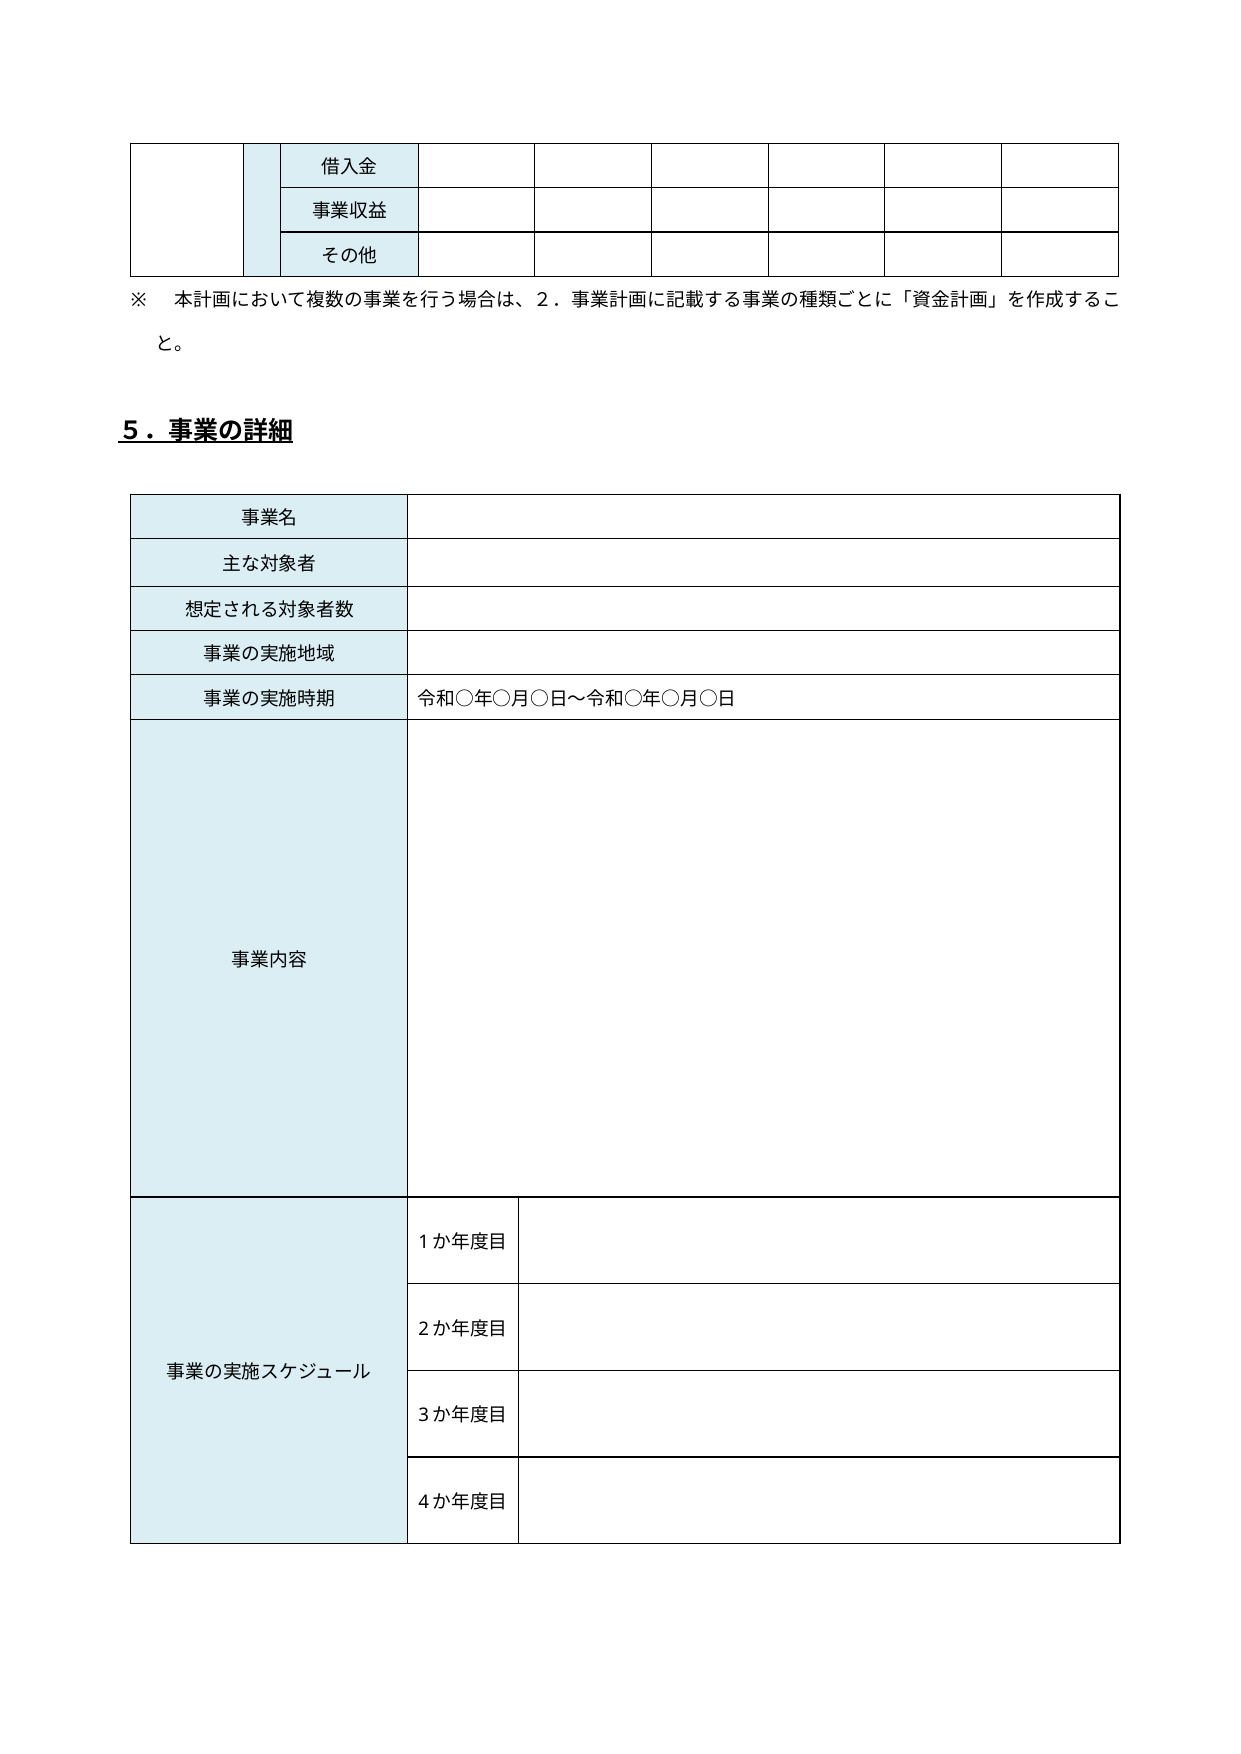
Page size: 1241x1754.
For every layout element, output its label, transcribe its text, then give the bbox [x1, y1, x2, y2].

table_cell 令和○年○月○日～令和○年○月○日 [408, 675, 1119, 719]
table_cell [885, 144, 1001, 187]
table_cell [535, 188, 651, 231]
table_header 事業名 [131, 495, 407, 538]
table_cell 主な対象者 [131, 539, 407, 586]
table_cell [408, 539, 1119, 586]
text ５．事業の詳細 [118, 407, 1122, 450]
table_cell 事業収益 [281, 188, 418, 231]
table_cell [769, 188, 884, 231]
table_cell [419, 188, 534, 231]
table_cell [408, 587, 1119, 630]
table_cell [885, 233, 1001, 276]
table_cell 4か年度目 [408, 1458, 518, 1543]
table_cell [519, 1284, 1119, 1370]
table_cell [652, 188, 768, 231]
list 本計画において複数の事業を行う場合は、２．事業計画に記載する事業の種類ごとに「資金計画」を作成すること。 [131, 277, 1122, 363]
table_cell [408, 720, 1119, 1196]
table_cell [419, 144, 534, 187]
table_cell [885, 188, 1001, 231]
table_cell [1002, 188, 1118, 231]
table_cell [652, 144, 768, 187]
table_cell [519, 1458, 1119, 1543]
table_cell [519, 1371, 1119, 1456]
table_cell その他 [281, 233, 418, 276]
table_cell [408, 631, 1119, 674]
table_cell 3か年度目 [408, 1371, 518, 1456]
table_cell 事業の実施時期 [131, 675, 407, 719]
table_cell [535, 144, 651, 187]
table_cell 1か年度目 [408, 1198, 518, 1283]
table_cell 事業の実施地域 [131, 631, 407, 674]
table_header [408, 495, 1119, 538]
table_cell 事業の実施スケジュール [131, 1198, 407, 1543]
table_cell [535, 233, 651, 276]
table_cell 2か年度目 [408, 1284, 518, 1370]
table_cell [1002, 233, 1118, 276]
table_cell [769, 233, 884, 276]
table_cell [419, 233, 534, 276]
table_cell [652, 233, 768, 276]
table_cell 借入金 [281, 144, 418, 187]
table_cell 想定される対象者数 [131, 587, 407, 630]
table_cell 事業内容 [131, 720, 407, 1196]
table_cell [519, 1198, 1119, 1283]
table_cell [769, 144, 884, 187]
table_cell [1002, 144, 1118, 187]
